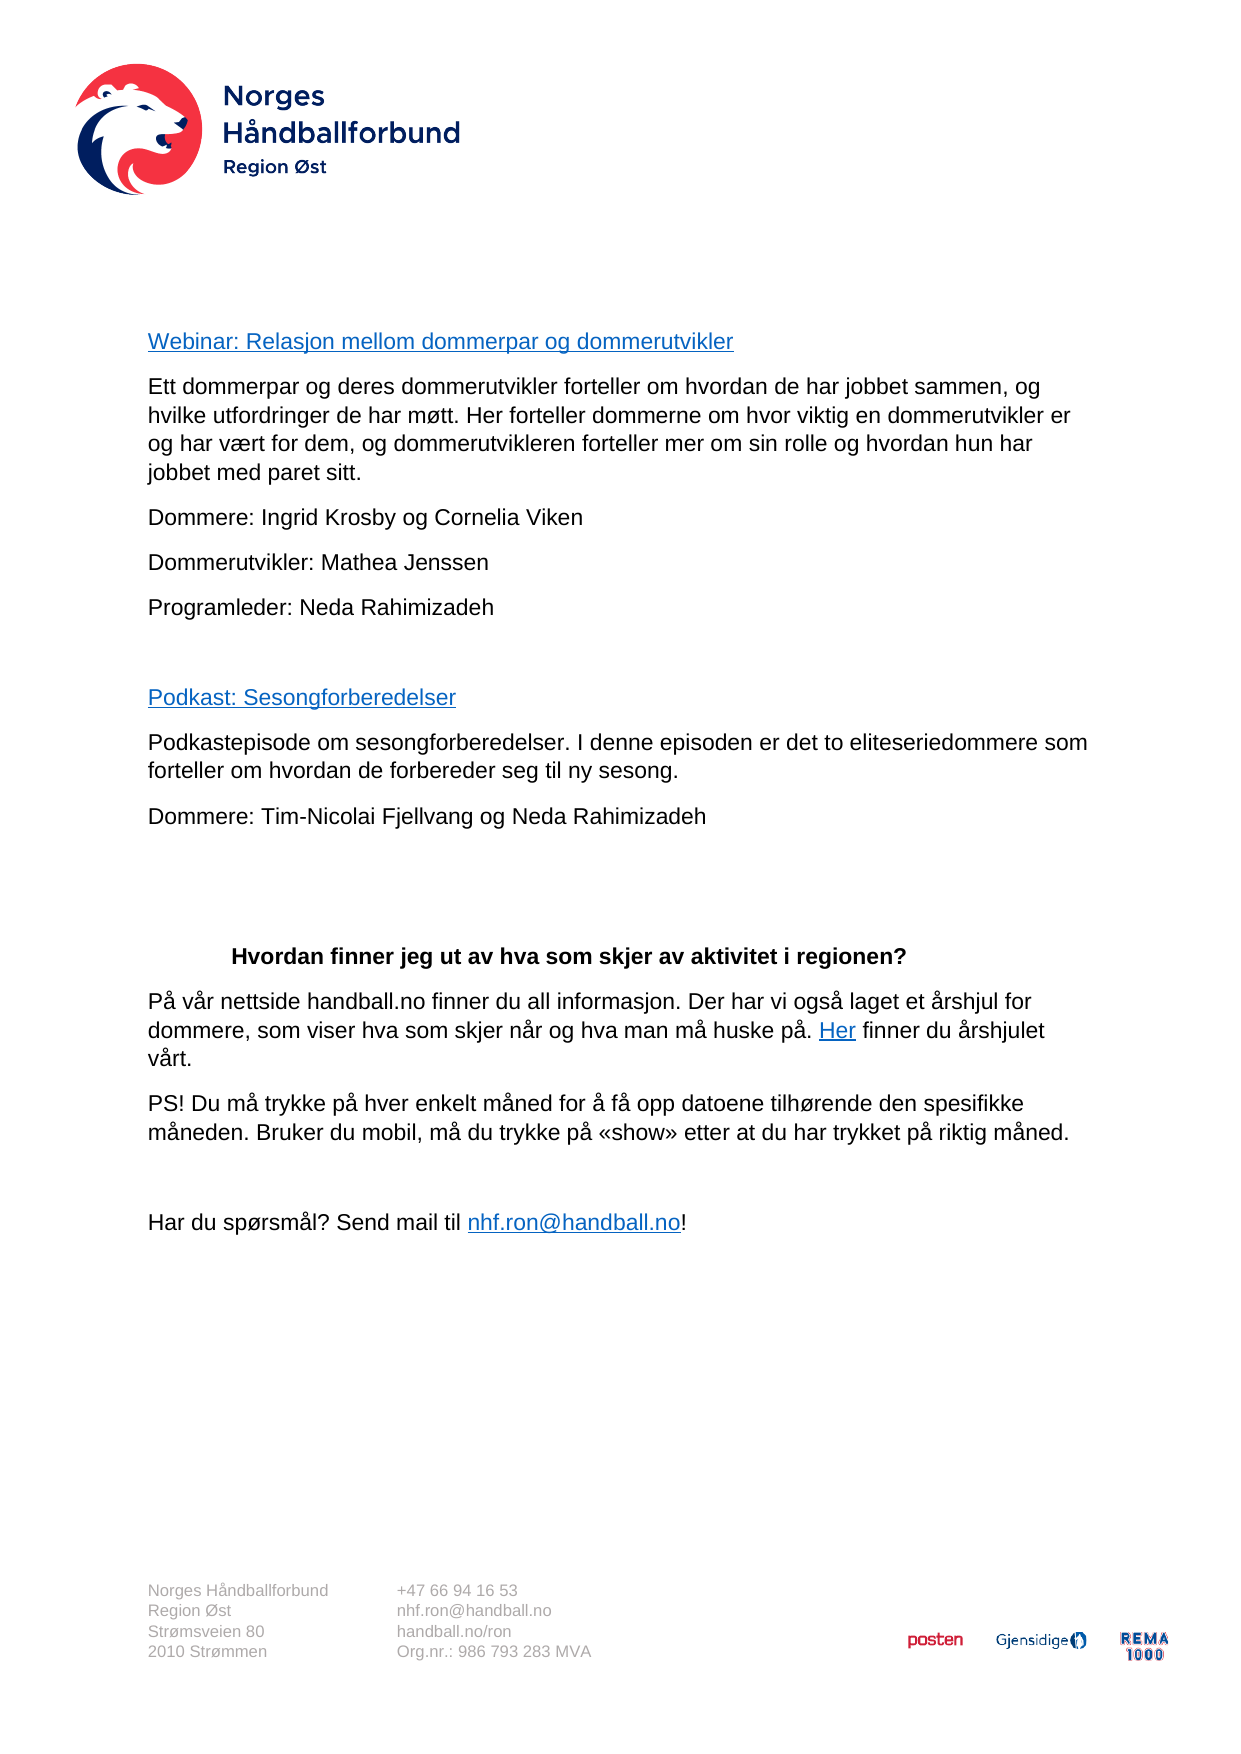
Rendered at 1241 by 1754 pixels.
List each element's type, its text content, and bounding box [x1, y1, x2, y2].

picture [996, 1632, 1087, 1649]
text Har du spørsmål? Send mail til nhf.ron@handball.no! [148, 1209, 1093, 1235]
picture [1120, 1632, 1169, 1661]
text Podkastepisode om sesongforberedelser. I denne episoden er det to eliteseriedommere som forteller om hvordan de forbereder seg til ny sesong. [148, 729, 1093, 784]
text PS! Du må trykke på hver enkelt måned for å få opp datoene tilhørende den spesifikke måneden. Bruker du mobil, må du trykke på «show» etter at du har trykket på riktig måned. [148, 1090, 1093, 1145]
subtitle Hvordan finner jeg ut av hva som skjer av aktivitet i regionen? [231, 943, 1093, 969]
picture [0, 0, 561, 278]
text Programleder: Neda Rahimizadeh [148, 594, 1093, 620]
text Dommere: Ingrid Krosby og Cornelia Viken [148, 503, 1093, 530]
text På vår nettside handball.no finner du all informasjon. Der har vi også laget et årshjul for dommere, som viser hva som skjer når og hva man må huske på. Her finner du årshjulet vårt. [148, 988, 1093, 1071]
text Dommere: Tim-Nicolai Fjellvang og Neda Rahimizadeh [148, 803, 1093, 829]
text Podkast: Sesongforberedelser [148, 684, 1093, 710]
text Ett dommerpar og deres dommerutvikler forteller om hvordan de har jobbet sammen, og hvilke utfordringer de har møtt. Her forteller dommerne om hvor viktig en dommerutvikler er og har vært for dem, og dommerutvikleren forteller mer om sin rolle og hvordan hun har jobbet med paret sitt. [148, 373, 1093, 485]
text Webinar: Relasjon mellom dommerpar og dommerutvikler [148, 328, 1093, 354]
text Dommerutvikler: Mathea Jenssen [148, 549, 1093, 575]
